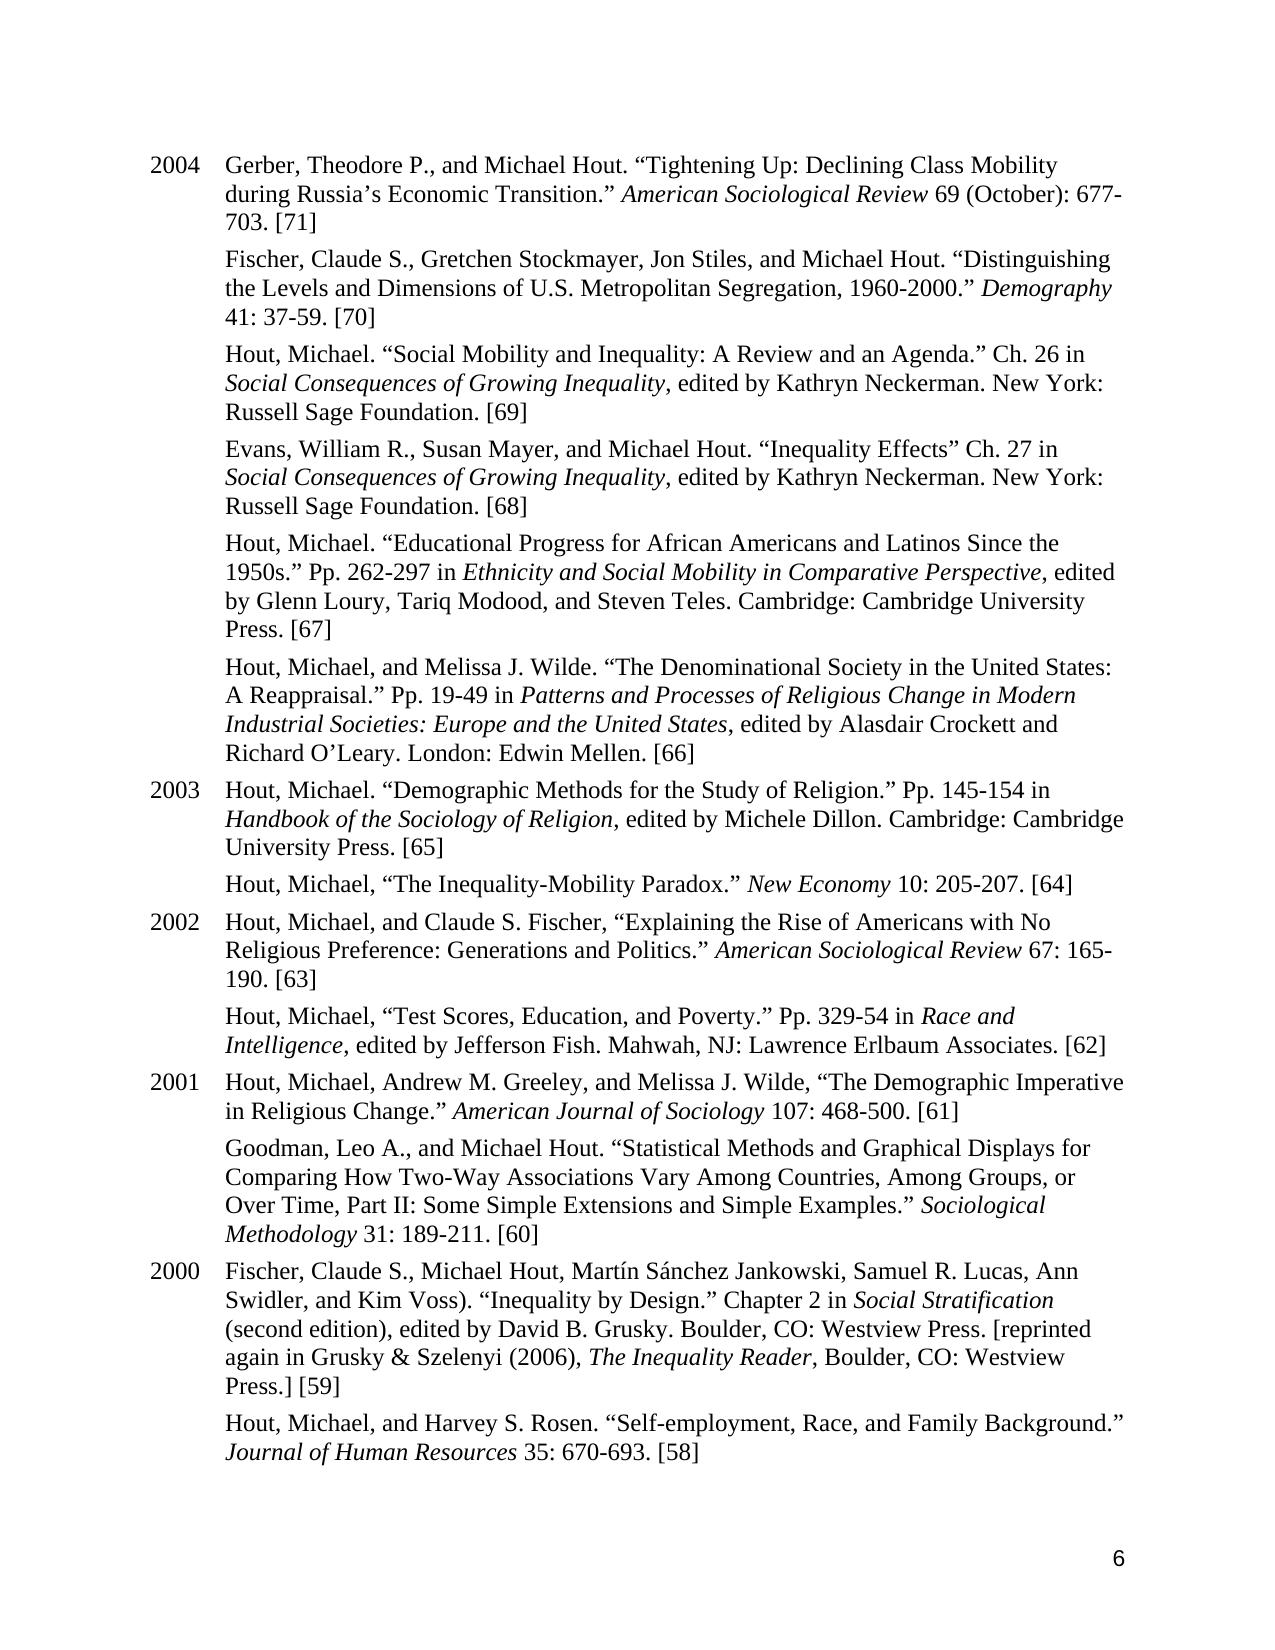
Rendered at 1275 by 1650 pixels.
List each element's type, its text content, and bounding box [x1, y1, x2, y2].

text 2003 Hout, Michael. “Demographic Methods for the Study of Religion.” Pp. 145-154 in Handbook of the Sociology of Religion, edited by Michele Dillon. Cambridge: Cambridge University Press. [65] [150, 775, 1125, 861]
text Hout, Michael. “Social Mobility and Inequality: A Review and an Agenda.” Ch. 26 in Social Consequences of Growing Inequality, edited by Kathryn Neckerman. New York: Russell Sage Foundation. [69] [225, 339, 1125, 425]
text Fischer, Claude S., Gretchen Stockmayer, Jon Stiles, and Michael Hout. “Distinguishing the Levels and Dimensions of U.S. Metropolitan Segregation, 1960-2000.” Demography 41: 37-59. [70] [225, 244, 1125, 331]
text 2002 Hout, Michael, and Claude S. Fischer, “Explaining the Rise of Americans with No Religious Preference: Generations and Politics.” American Sociological Review 67: 165-190. [63] [150, 907, 1125, 993]
text 2001 Hout, Michael, Andrew M. Greeley, and Melissa J. Wilde, “The Demographic Imperative in Religious Change.” American Journal of Sociology 107: 468-500. [61] [150, 1067, 1125, 1124]
text Goodman, Leo A., and Michael Hout. “Statistical Methods and Graphical Displays for Comparing How Two-Way Associations Vary Among Countries, Among Groups, or Over Time, Part II: Some Simple Extensions and Simple Examples.” Sociological Methodology 31: 189-211. [60] [225, 1133, 1125, 1248]
text Hout, Michael. “Educational Progress for African Americans and Latinos Since the 1950s.” Pp. 262-297 in Ethnicity and Social Mobility in Comparative Perspective, edited by Glenn Loury, Tariq Modood, and Steven Teles. Cambridge: Cambridge University Press. [67] [225, 528, 1125, 643]
text Hout, Michael, “Test Scores, Education, and Poverty.” Pp. 329-54 in Race and Intelligence, edited by Jefferson Fish. Mahwah, NJ: Lawrence Erlbaum Associates. [62] [225, 1001, 1125, 1059]
text Evans, William R., Susan Mayer, and Michael Hout. “Inequality Effects” Ch. 27 in Social Consequences of Growing Inequality, edited by Kathryn Neckerman. New York: Russell Sage Foundation. [68] [225, 434, 1125, 520]
text 2004 Gerber, Theodore P., and Michael Hout. “Tightening Up: Declining Class Mobility during Russia’s Economic Transition.” American Sociological Review 69 (October): 677-703. [71] [150, 150, 1125, 236]
text 2000 Fischer, Claude S., Michael Hout, Martín Sánchez Jankowski, Samuel R. Lucas, Ann Swidler, and Kim Voss). “Inequality by Design.” Chapter 2 in Social Stratification (second edition), edited by David B. Grusky. Boulder, CO: Westview Press. [reprinted again in Grusky & Szelenyi (2006), The Inequality Reader, Boulder, CO: Westview Press.] [59] [150, 1256, 1125, 1400]
text Hout, Michael, and Harvey S. Rosen. “Self-employment, Race, and Family Background.” Journal of Human Resources 35: 670-693. [58] [225, 1408, 1125, 1466]
text Hout, Michael, and Melissa J. Wilde. “The Denominational Society in the United States: A Reappraisal.” Pp. 19-49 in Patterns and Processes of Religious Change in Modern Industrial Societies: Europe and the United States, edited by Alasdair Crockett and Richard O’Leary. London: Edwin Mellen. [66] [225, 652, 1125, 767]
text Hout, Michael, “The Inequality-Mobility Paradox.” New Economy 10: 205-207. [64] [225, 869, 1125, 898]
